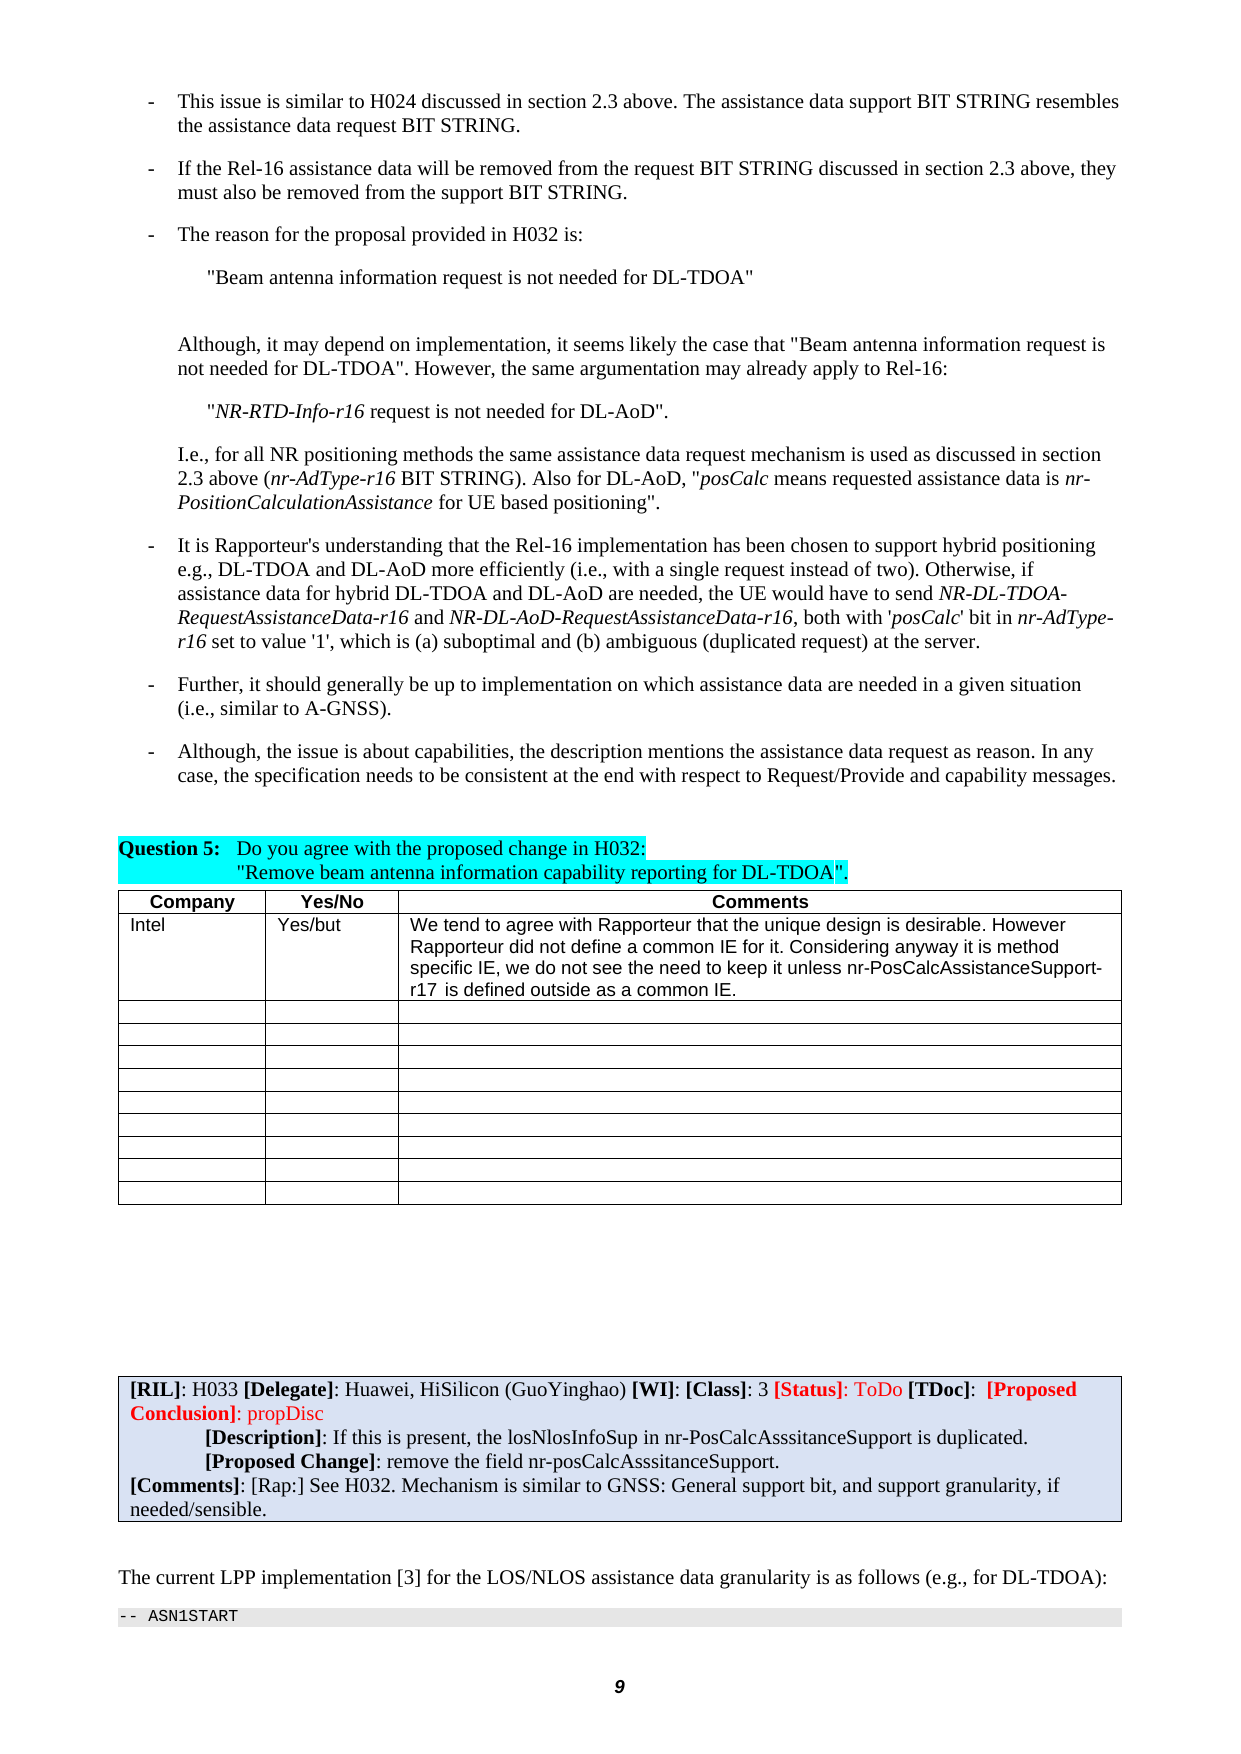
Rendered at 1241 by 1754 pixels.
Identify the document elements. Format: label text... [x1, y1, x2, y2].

table_header Comments [399, 891, 1121, 913]
table_cell [119, 1182, 265, 1203]
table_cell [266, 1114, 398, 1136]
table_cell We tend to agree with Rapporteur that the unique design is desirable. However Rapporteur did not define a common IE for it. Considering anyway it is method specific IE, we do not see the need to keep it unless nr-PosCalcAssistanceSupport-r17 is defined outside as a common IE. [399, 914, 1121, 1000]
table_cell [399, 1024, 1121, 1045]
table_cell [399, 1092, 1121, 1113]
text - It is Rapporteur's understanding that the Rel-16 implementation has been chosen to support hybrid positioning e.g., DL-TDOA and DL-AoD more efficiently (i.e., with a single request instead of two). Otherwise, if assistance data for hybrid DL-TDOA and DL-AoD are needed, the UE would have to send NR-DL-TDOA-RequestAssistanceData-r16 and NR-DL-AoD-RequestAssistanceData-r16, both with 'posCalc' bit in nr-AdType-r16 set to value '1', which is (a) suboptimal and (b) ambiguous (duplicated request) at the server. [148, 533, 1122, 653]
table_cell Intel [119, 914, 265, 1000]
table_cell [266, 1092, 398, 1113]
text "Beam antenna information request is not needed for DL-TDOA" [177, 265, 1122, 289]
table_cell Yes/but [266, 914, 398, 1000]
table_cell [119, 1137, 265, 1158]
text - Further, it should generally be up to implementation on which assistance data are needed in a given situation (i.e., similar to A-GNSS). [148, 672, 1122, 720]
text - Although, the issue is about capabilities, the description mentions the assistance data request as reason. In any case, the specification needs to be consistent at the end with respect to Request/Provide and capability messages. [148, 739, 1122, 787]
table_cell [399, 1001, 1121, 1023]
table_cell [119, 1046, 265, 1068]
table_cell [119, 1001, 265, 1023]
table_cell [266, 1046, 398, 1068]
text The current LPP implementation [3] for the LOS/NLOS assistance data granularity is as follows (e.g., for DL-TDOA): [118, 1565, 1122, 1589]
table_cell [399, 1069, 1121, 1091]
table_cell [119, 1159, 265, 1181]
table_cell [399, 1182, 1121, 1203]
text Although, it may depend on implementation, it seems likely the case that "Beam antenna information request is not needed for DL-TDOA". However, the same argumentation may already apply to Rel-16: [148, 308, 1122, 380]
text "NR-RTD-Info-r16 request is not needed for DL-AoD". [207, 399, 1122, 423]
table_cell [266, 1069, 398, 1091]
text - If the Rel-16 assistance data will be removed from the request BIT STRING discussed in section 2.3 above, they must also be removed from the support BIT STRING. [148, 156, 1122, 204]
table_cell [119, 1114, 265, 1136]
table_cell [266, 1001, 398, 1023]
table_cell [119, 1024, 265, 1045]
text I.e., for all NR positioning methods the same assistance data request mechanism is used as discussed in section 2.3 above (nr-AdType-r16 BIT STRING). Also for DL-AoD, "posCalc means requested assistance data is nr-PositionCalculationAssistance for UE based positioning". [148, 442, 1122, 514]
table_header Company [119, 891, 265, 913]
table_header [RIL]: H033 [Delegate]: Huawei, HiSilicon (GuoYinghao) [WI]: [Class]: 3 [Status]: ToDo [TDoc]: [Proposed Conclusion]: propDisc [Description]: If this is present, the losNlosInfoSup in nr-PosCalcAsssitanceSupport is duplicated. [Proposed Change]: remove the field nr-posCalcAsssitanceSupport. [Comments]: [Rap:] See H032. Mechanism is similar to GNSS: General support bit, and support granularity, if needed/sensible. [119, 1377, 1121, 1521]
text Question 5: Do you agree with the proposed change in H032: "Remove beam antenna information capability reporting for DL-TDOA". [646, 836, 1122, 884]
table_cell [266, 1159, 398, 1181]
table_cell [399, 1159, 1121, 1181]
table_cell [119, 1069, 265, 1091]
table_header Yes/No [266, 891, 398, 913]
text -- ASN1START [118, 1608, 1122, 1627]
table_cell [266, 1182, 398, 1203]
text - The reason for the proposal provided in H032 is: [148, 222, 1122, 246]
table_cell [119, 1092, 265, 1113]
table_cell [266, 1137, 398, 1158]
table_cell [399, 1046, 1121, 1068]
table_cell [266, 1024, 398, 1045]
table_cell [399, 1137, 1121, 1158]
text - This issue is similar to H024 discussed in section 2.3 above. The assistance data support BIT STRING resembles the assistance data request BIT STRING. [148, 89, 1122, 137]
table_cell [399, 1114, 1121, 1136]
